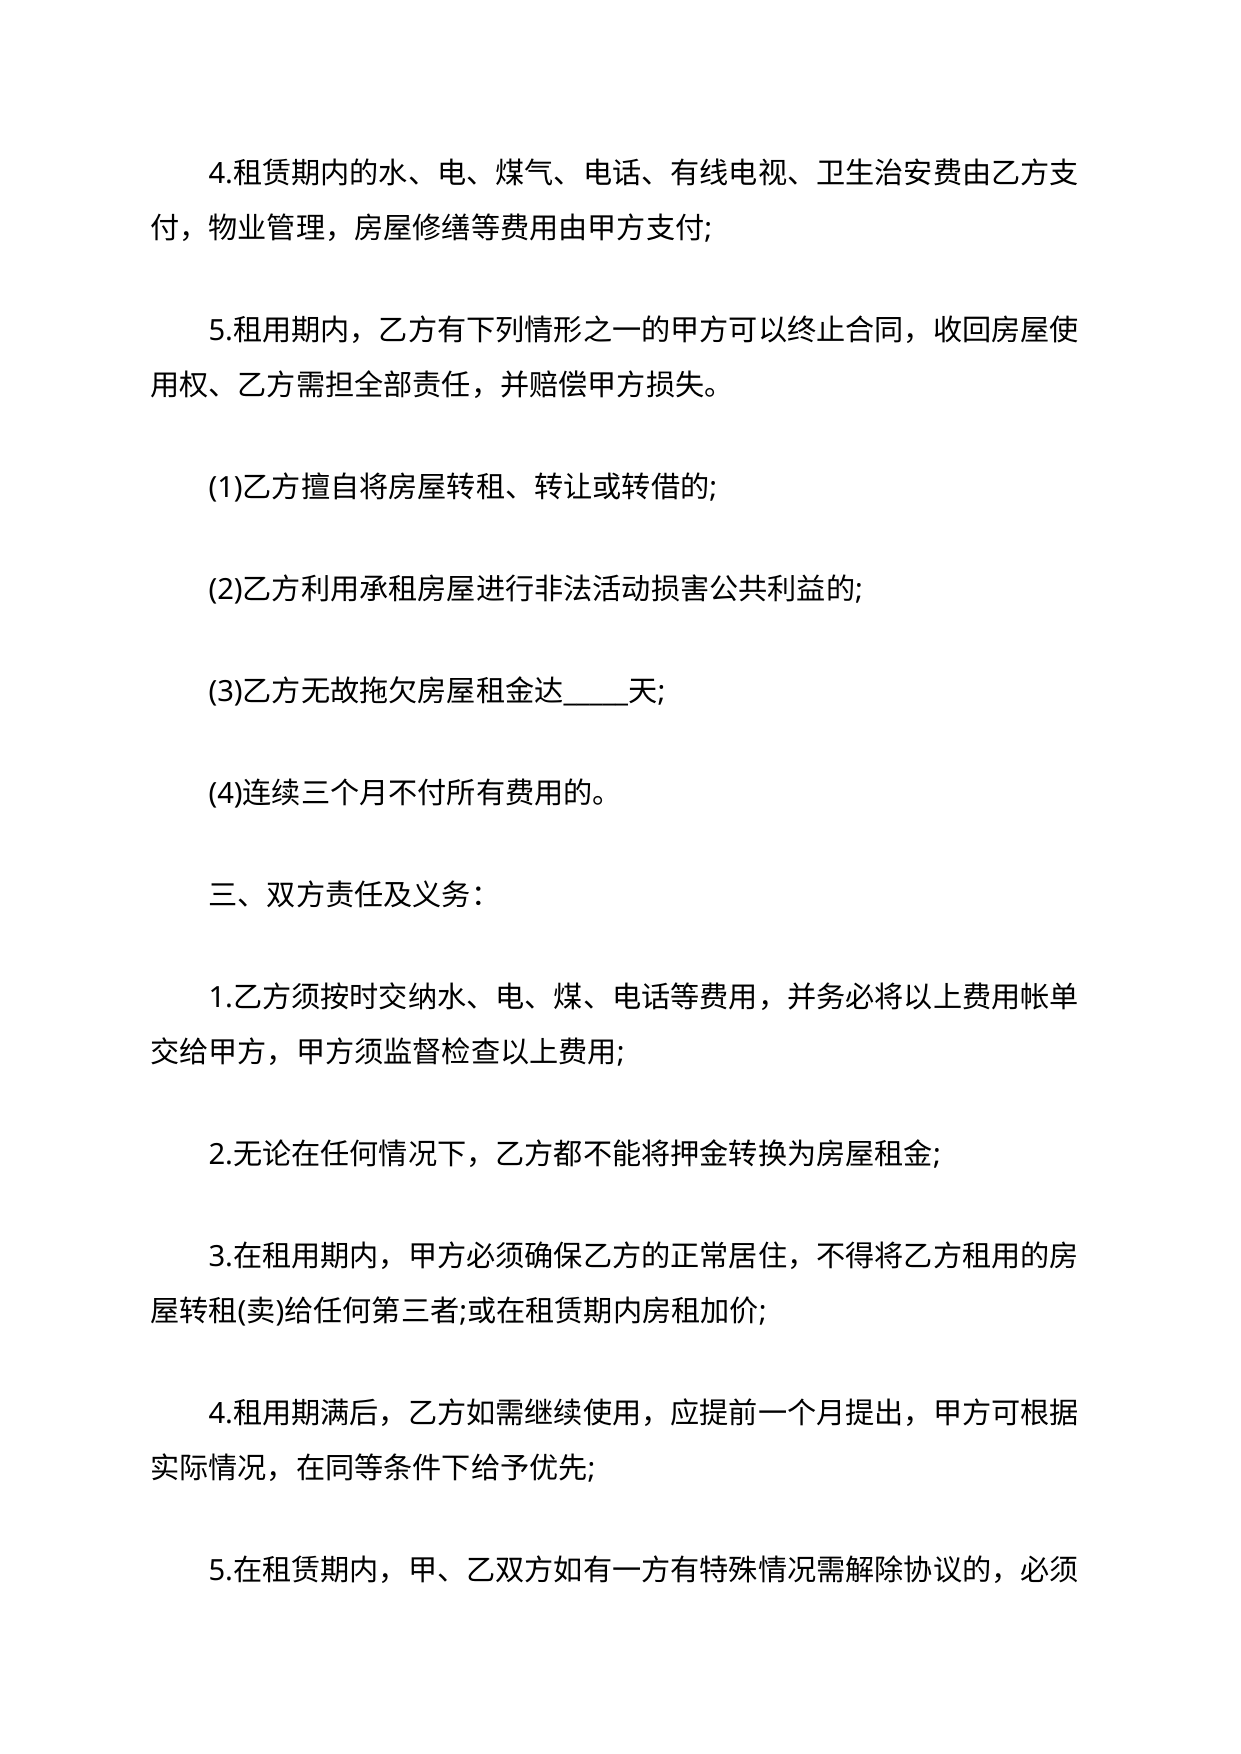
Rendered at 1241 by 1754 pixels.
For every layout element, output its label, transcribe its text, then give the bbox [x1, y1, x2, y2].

text (3)乙方无故拖欠房屋租金达_____天; [150, 668, 1090, 710]
text 1.乙方须按时交纳水、电、煤、电话等费用，并务必将以上费用帐单交给甲方，甲方须监督检查以上费用; [150, 973, 1090, 1071]
text (1)乙方擅自将房屋转租、转让或转借的; [150, 464, 1090, 506]
text 4.租用期满后，乙方如需继续使用，应提前一个月提出，甲方可根据实际情况，在同等条件下给予优先; [150, 1389, 1090, 1487]
text (2)乙方利用承租房屋进行非法活动损害公共利益的; [150, 566, 1090, 608]
text 三、双方责任及义务： [150, 872, 1090, 914]
text 5.租用期内，乙方有下列情形之一的甲方可以终止合同，收回房屋使用权、乙方需担全部责任，并赔偿甲方损失。 [150, 307, 1090, 404]
text 2.无论在任何情况下，乙方都不能将押金转换为房屋租金; [150, 1130, 1090, 1173]
text 3.在租用期内，甲方必须确保乙方的正常居住，不得将乙方租用的房屋转租(卖)给任何第三者;或在租赁期内房租加价; [150, 1232, 1090, 1330]
text (4)连续三个月不付所有费用的。 [150, 770, 1090, 812]
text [150, 1546, 1090, 1589]
text 4.租赁期内的水、电、煤气、电话、有线电视、卫生治安费由乙方支付，物业管理，房屋修缮等费用由甲方支付; [150, 150, 1090, 247]
